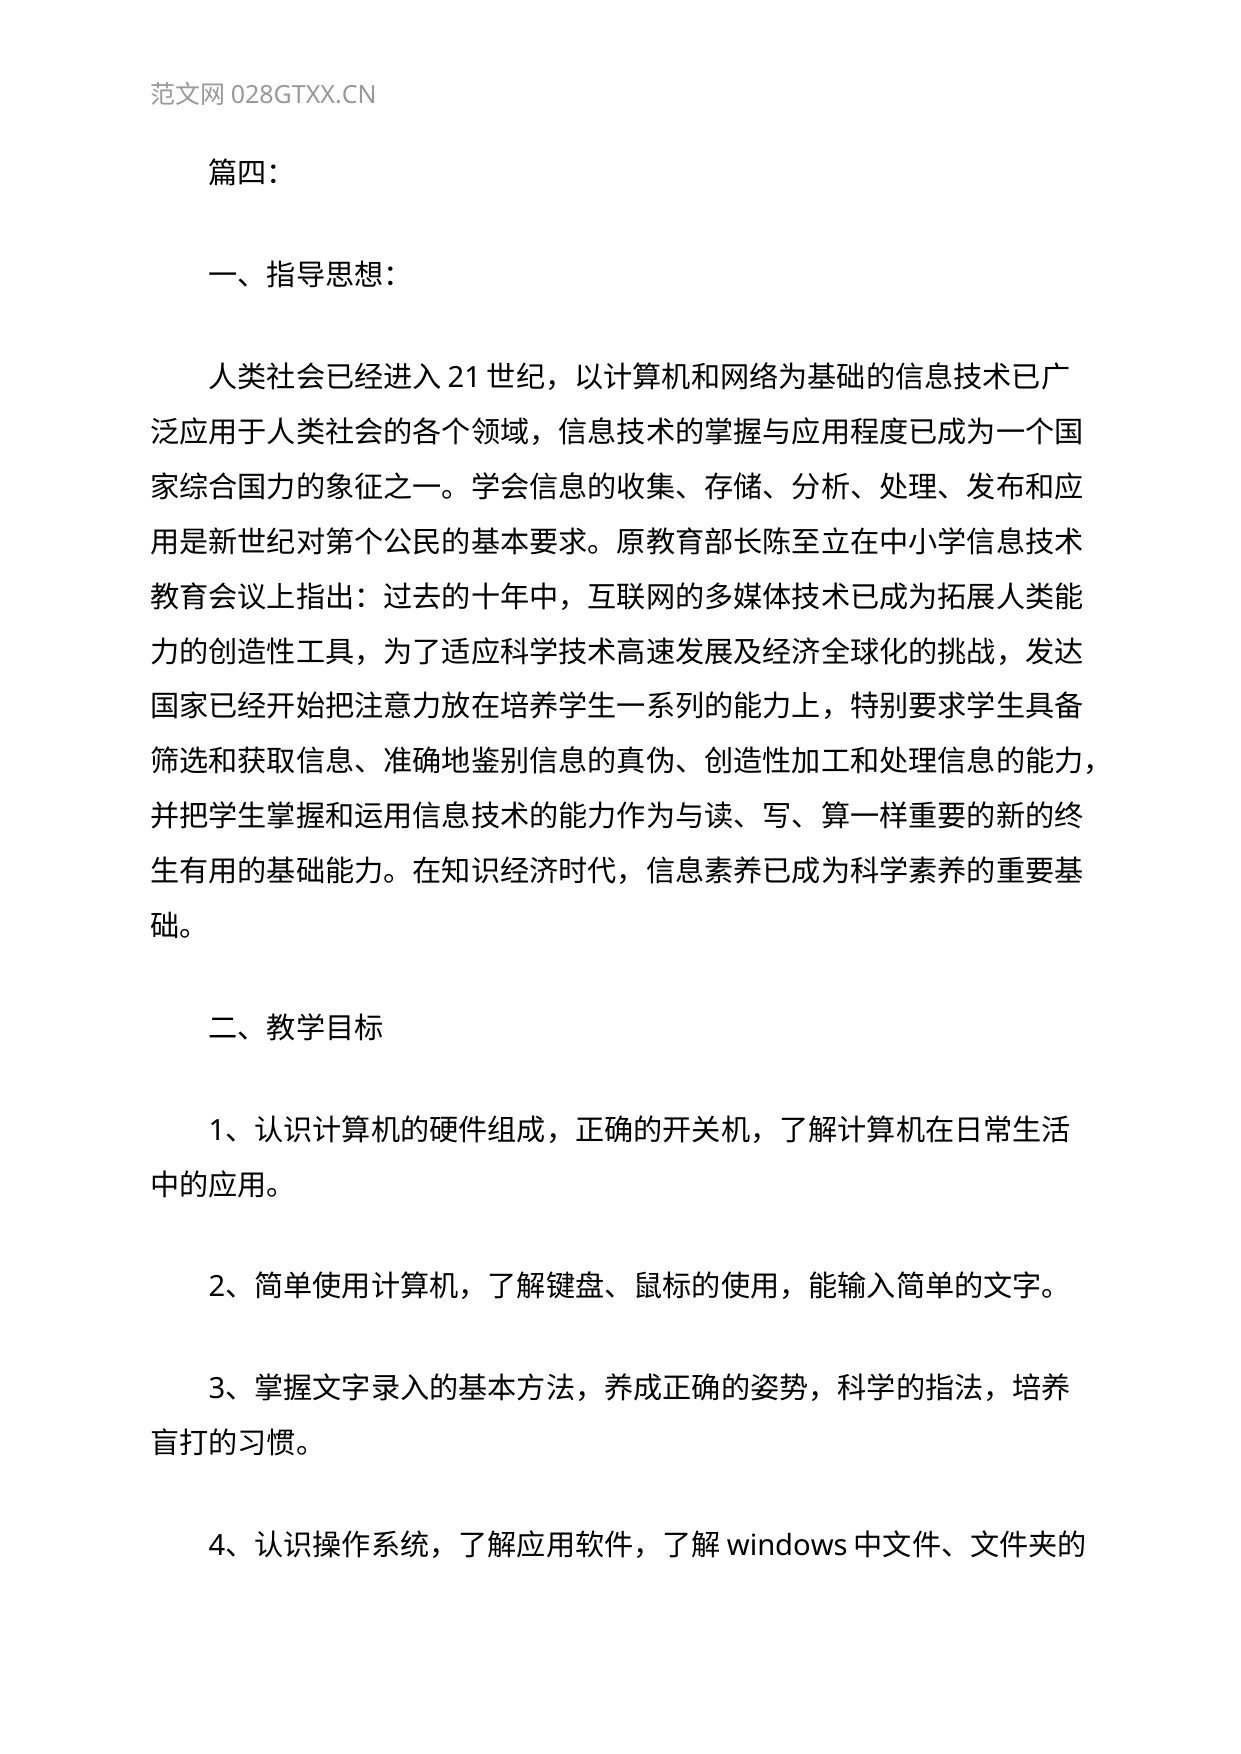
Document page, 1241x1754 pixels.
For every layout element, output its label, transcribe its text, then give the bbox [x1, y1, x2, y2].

text 3、掌握文字录入的基本方法，养成正确的姿势，科学的指法，培养盲打的习惯。 [150, 1365, 1090, 1462]
text 人类社会已经进入21世纪，以计算机和网络为基础的信息技术已广泛应用于人类社会的各个领域，信息技术的掌握与应用程度已成为一个国家综合国力的象征之一。学会信息的收集、存储、分析、处理、发布和应用是新世纪对第个公民的基本要求。原教育部长陈至立在中小学信息技术教育会议上指出：过去的十年中，互联网的多媒体技术已成为拓展人类能力的创造性工具，为了适应科学技术高速发展及经济全球化的挑战，发达国家已经开始把注意力放在培养学生一系列的能力上，特别要求学生具备筛选和获取信息、准确地鉴别信息的真伪、创造性加工和处理信息的能力，并把学生掌握和运用信息技术的能力作为与读、写、算一样重要的新的终生有用的基础能力。在知识经济时代，信息素养已成为科学素养的重要基础。 [150, 353, 1090, 945]
text 2、简单使用计算机，了解键盘、鼠标的使用，能输入简单的文字。 [150, 1263, 1090, 1305]
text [150, 1522, 1090, 1564]
text 二、教学目标 [150, 1004, 1090, 1047]
text 1、认识计算机的硬件组成，正确的开关机，了解计算机在日常生活中的应用。 [150, 1106, 1090, 1203]
text 一、指导思想： [150, 252, 1090, 294]
text 篇四： [150, 150, 1090, 192]
